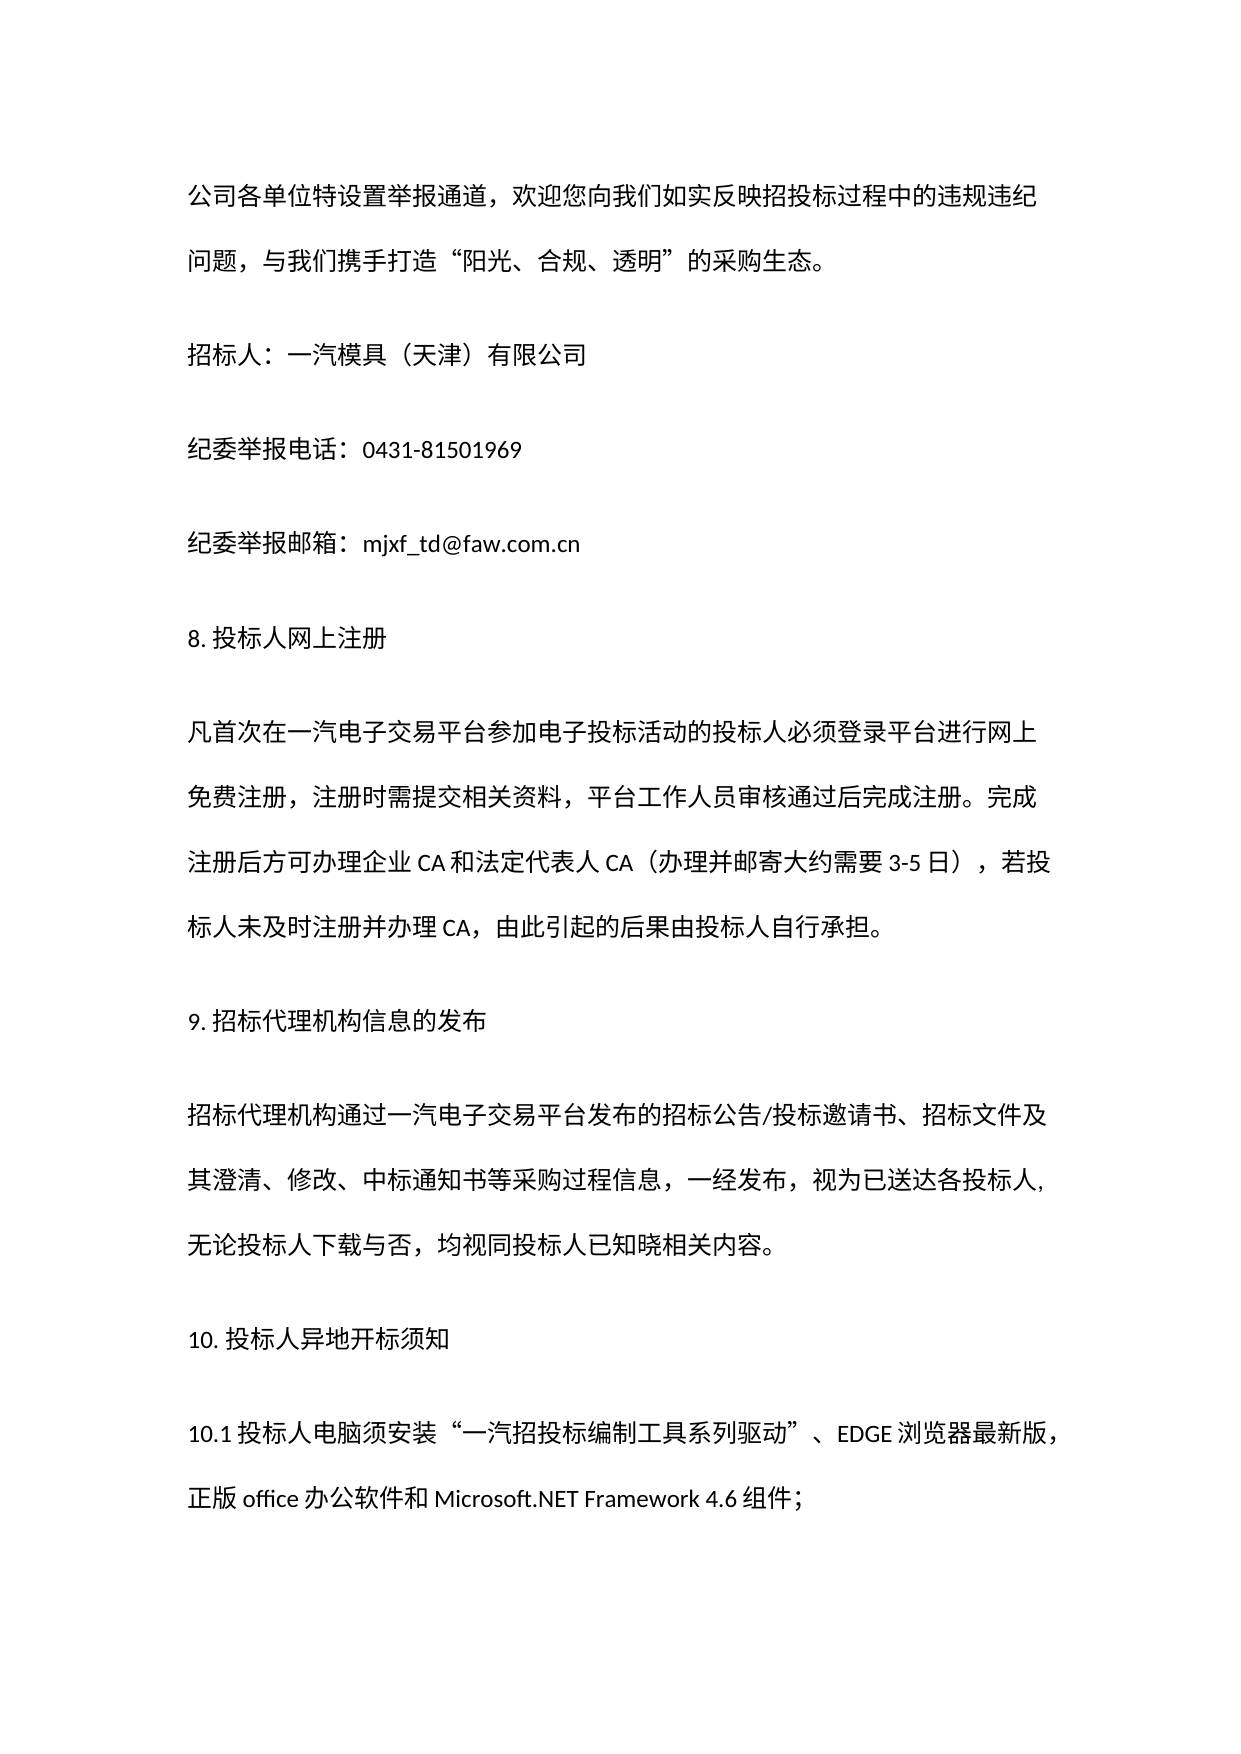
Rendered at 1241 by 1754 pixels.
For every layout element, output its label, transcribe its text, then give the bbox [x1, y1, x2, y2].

text 凡首次在一汽电子交易平台参加电子投标活动的投标人必须登录平台进行网上免费注册，注册时需提交相关资料，平台工作人员审核通过后完成注册。完成注册后方可办理企业CA和法定代表人CA（办理并邮寄大约需要3-5日），若投标人未及时注册并办理CA，由此引起的后果由投标人自行承担。 [187, 698, 1053, 958]
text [187, 162, 1053, 292]
text 纪委举报电话：0431-81501969 [187, 415, 1053, 480]
text 纪委举报邮箱：mjxf_td@faw.com.cn [187, 509, 1053, 574]
text 8. 投标人网上注册 [187, 604, 1053, 669]
text 9. 招标代理机构信息的发布 [187, 987, 1053, 1052]
text 10. 投标人异地开标须知 [187, 1305, 1053, 1370]
text 招标代理机构通过一汽电子交易平台发布的招标公告/投标邀请书、招标文件及其澄清、修改、中标通知书等采购过程信息，一经发布，视为已送达各投标人, 无论投标人下载与否，均视同投标人已知晓相关内容。 [187, 1081, 1053, 1276]
text 10.1投标人电脑须安装“一汽招投标编制工具系列驱动”、EDGE浏览器最新版，正版office办公软件和Microsoft.NET Framework 4.6组件； [187, 1399, 1053, 1529]
text 招标人：一汽模具（天津）有限公司 [187, 321, 1053, 386]
